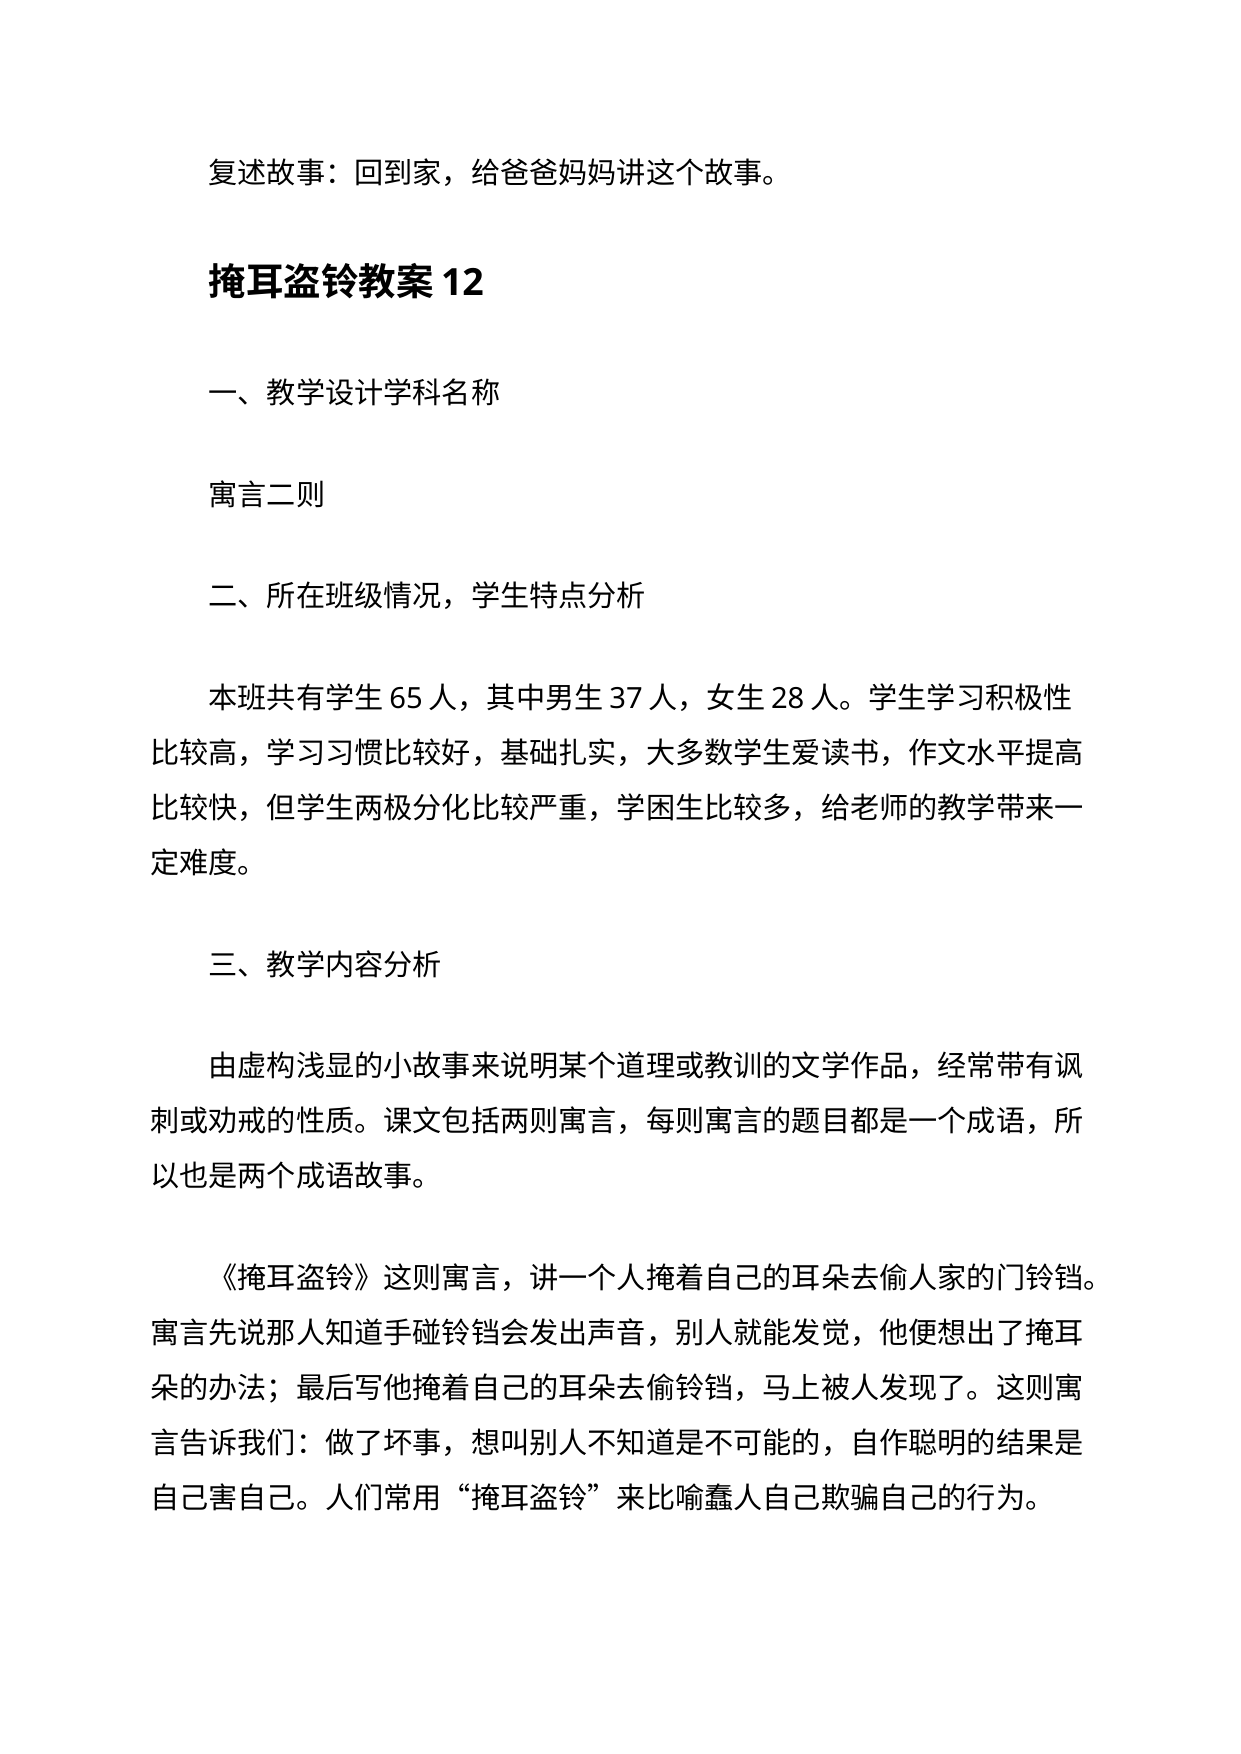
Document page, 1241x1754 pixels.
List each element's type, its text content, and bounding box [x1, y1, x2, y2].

text 寓言二则 [150, 471, 1090, 513]
text 三、教学内容分析 [150, 941, 1090, 983]
text 《掩耳盗铃》这则寓言，讲一个人掩着自己的耳朵去偷人家的门铃铛。寓言先说那人知道手碰铃铛会发出声音，别人就能发觉，他便想出了掩耳朵的办法；最后写他掩着自己的耳朵去偷铃铛，马上被人发现了。这则寓言告诉我们：做了坏事，想叫别人不知道是不可能的，自作聪明的结果是自己害自己。人们常用“掩耳盗铃”来比喻蠢人自己欺骗自己的行为。 [150, 1254, 1090, 1516]
text 由虚构浅显的小故事来说明某个道理或教训的文学作品，经常带有讽刺或劝戒的性质。课文包括两则寓言，每则寓言的题目都是一个成语，所以也是两个成语故事。 [150, 1043, 1090, 1195]
text 一、教学设计学科名称 [150, 369, 1090, 412]
text 复述故事：回到家，给爸爸妈妈讲这个故事。 [150, 150, 1090, 192]
text 本班共有学生65人，其中男生37人，女生28人。学生学习积极性比较高，学习习惯比较好，基础扎实，大多数学生爱读书，作文水平提高比较快，但学生两极分化比较严重，学困生比较多，给老师的教学带来一定难度。 [150, 675, 1090, 882]
text 二、所在班级情况，学生特点分析 [150, 573, 1090, 615]
text 掩耳盗铃教案12 [150, 252, 1090, 306]
